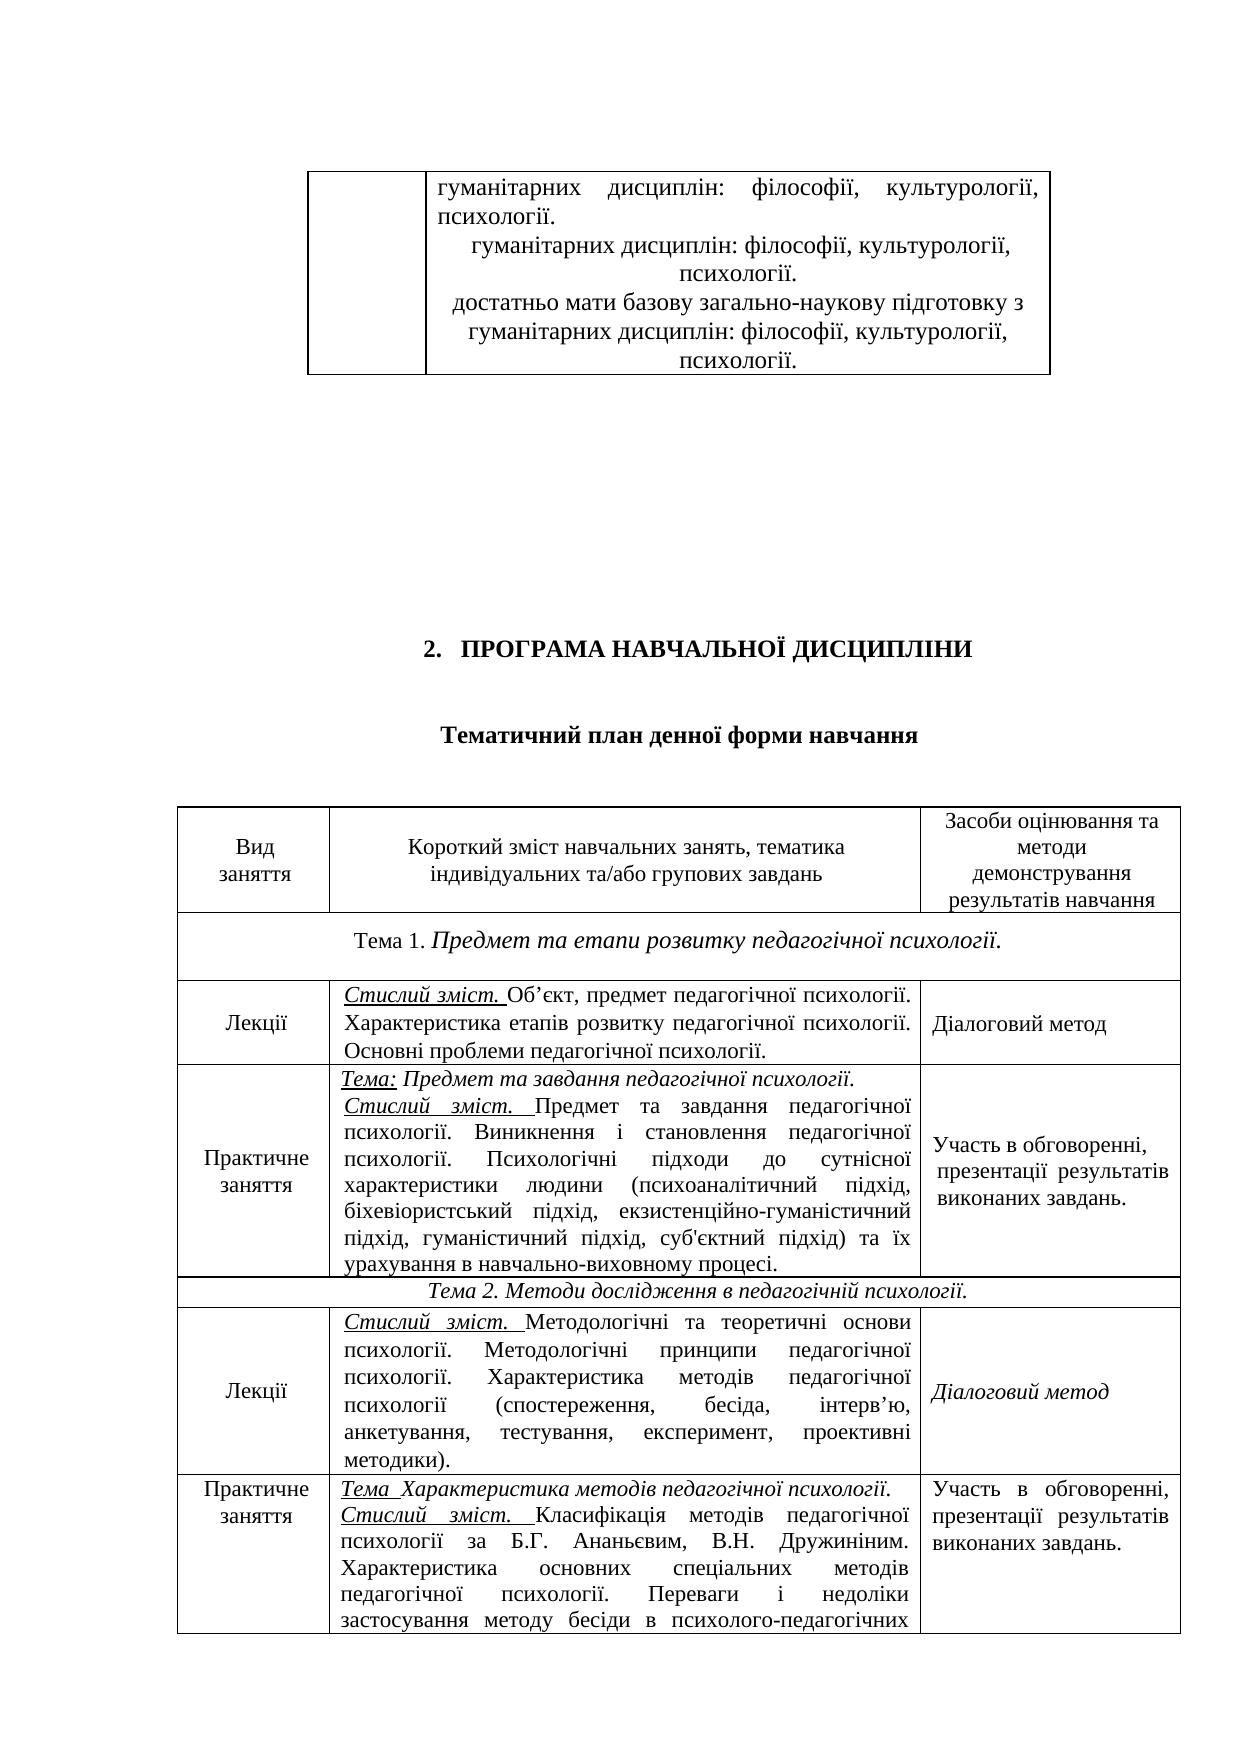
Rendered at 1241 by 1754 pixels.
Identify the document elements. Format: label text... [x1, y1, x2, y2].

table_cell Лекції [178, 1308, 329, 1474]
table_cell 1 [309, 172, 425, 373]
table_header Засоби оцінювання та методи демонстрування результатів навчання [921, 808, 1180, 912]
table_cell Участь в обговоренні, презентації результатів виконаних завдань. [921, 1065, 1180, 1276]
table_header Вид заняття [178, 808, 329, 912]
table_cell Лекції [178, 981, 329, 1064]
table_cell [330, 1475, 920, 1633]
table_header Короткий зміст навчальних занять, тематика індивідуальних та/або групових завдань [330, 808, 920, 912]
table_cell Тема: Предмет та завдання педагогічної психології. Стислий зміст. Предмет та завдання педагогічної психології. Виникнення і становлення педагогічної психології. Психологічні підходи до сутнісної характеристики людини (психоаналітичний підхід, біхевіористський підхід, екзистенційно-гуманістичний підхід, гуманістичний підхід, суб'єктний підхід) та їх урахування в навчально-виховному процесі. [330, 1065, 920, 1276]
text Тематичний план денної форми навчання [177, 720, 1181, 749]
table_cell Стислий зміст. Методологічні та теоретичні основи психології. Методологічні принципи педагогічної психології. Характеристика методів педагогічної психології (спостереження, бесіда, інтерв’ю, анкетування, тестування, експеримент, проективні методики). [330, 1308, 920, 1474]
table_cell Практичне заняття [178, 1065, 329, 1276]
table_cell Діалоговий метод [921, 1308, 1180, 1474]
list ПРОГРАМА НАВЧАЛЬНОЇ ДИСЦИПЛІНИ [215, 634, 1181, 663]
table_cell Тема 1. Предмет та етапи розвитку педагогічної психології. [178, 913, 1180, 980]
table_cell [427, 172, 1049, 373]
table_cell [921, 1475, 1180, 1633]
table_cell Тема 2. Методи дослідження в педагогічній психології. [178, 1278, 1180, 1307]
table_cell Практичне заняття [178, 1475, 329, 1633]
table_cell Діалоговий метод [921, 981, 1180, 1064]
table_cell Стислий зміст. Об’єкт, предмет педагогічної психології. Характеристика етапів розвитку педагогічної психології. Основні проблеми педагогічної психології. [330, 981, 920, 1064]
